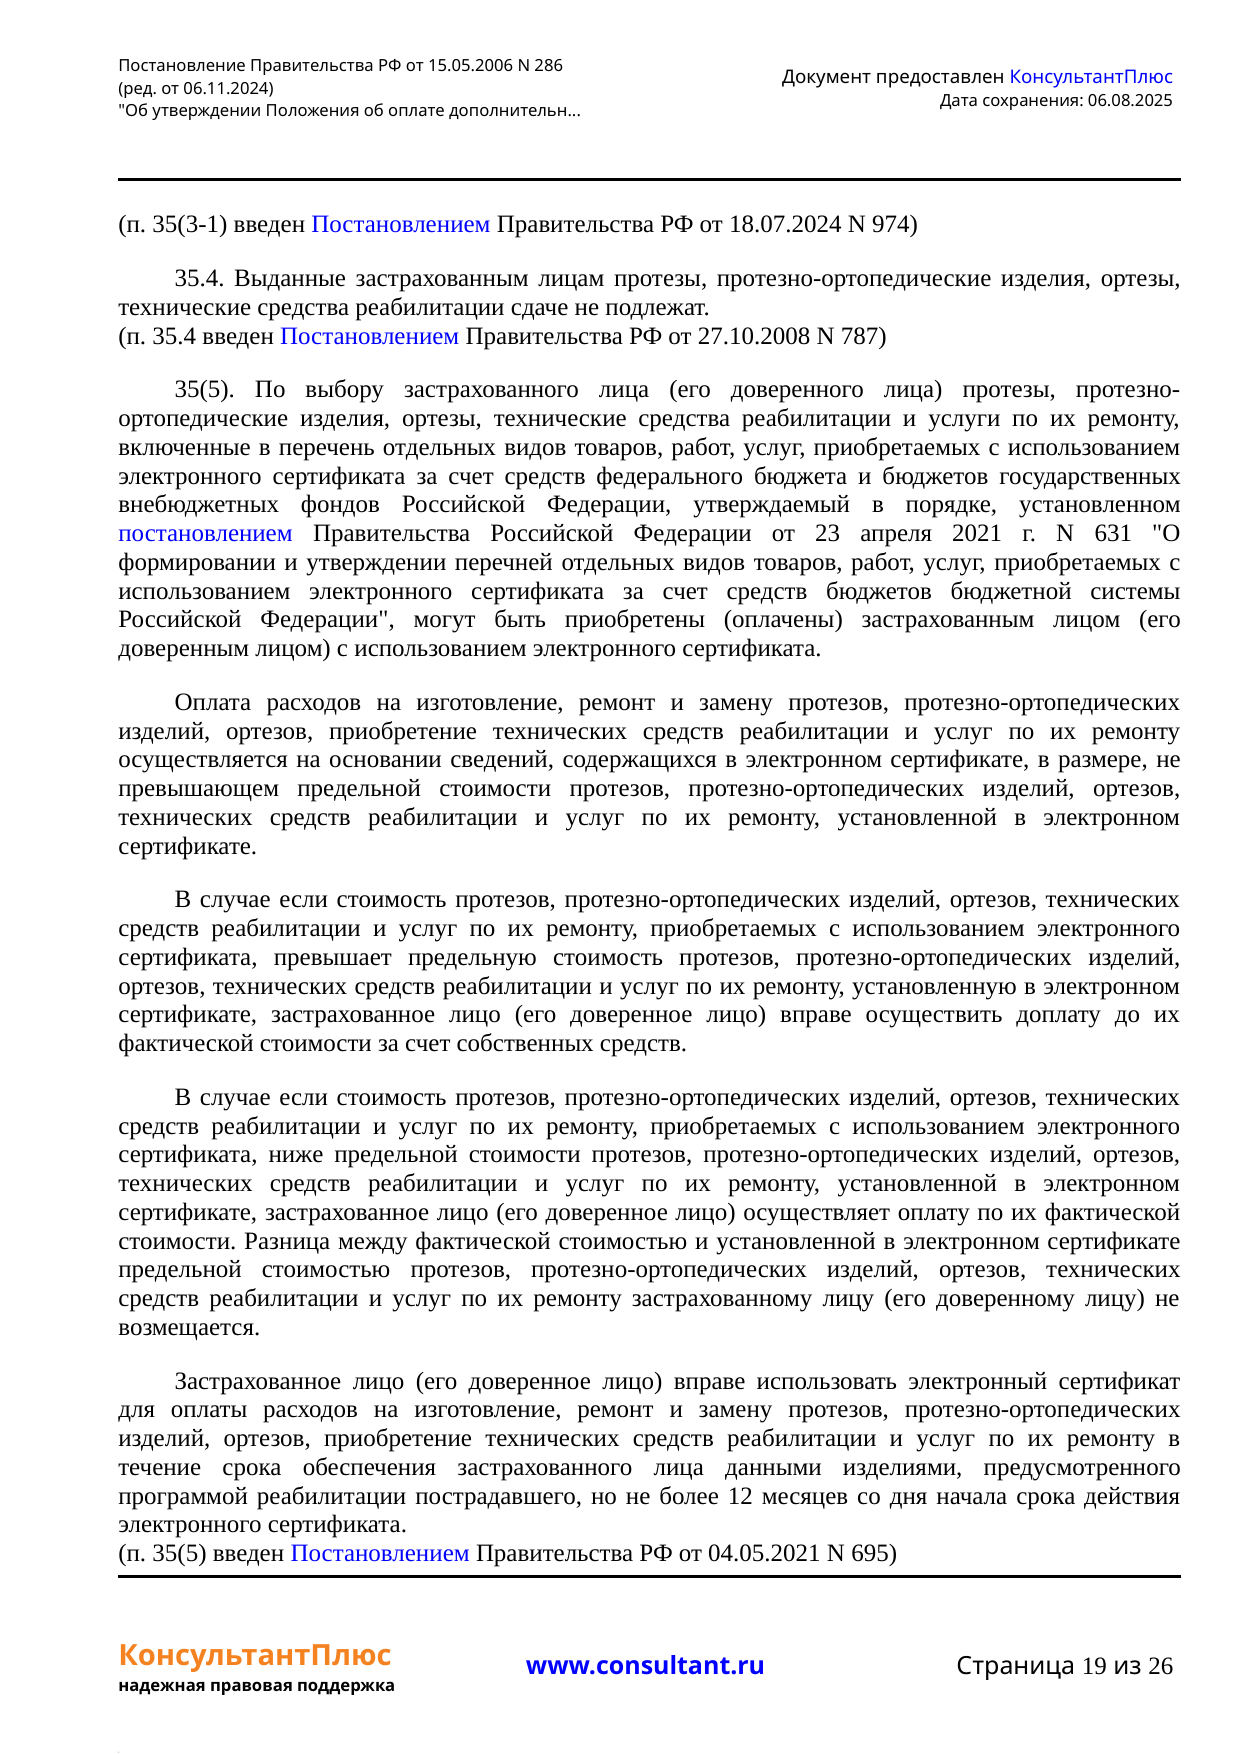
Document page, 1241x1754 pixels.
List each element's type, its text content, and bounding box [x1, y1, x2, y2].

text (п. 35(3-1) введен Постановлением Правительства РФ от 18.07.2024 N 974) [118, 209, 1181, 238]
text (п. 35.4 введен Постановлением Правительства РФ от 27.10.2008 N 787) [118, 321, 1181, 349]
text В случае если стоимость протезов, протезно-ортопедических изделий, ортезов, технических средств реабилитации и услуг по их ремонту, приобретаемых с использованием электронного сертификата, превышает предельную стоимость протезов, протезно-ортопедических изделий, ортезов, технических средств реабилитации и услуг по их ремонту, установленную в электронном сертификате, застрахованное лицо (его доверенное лицо) вправе осуществить доплату до их фактической стоимости за счет собственных средств. [118, 884, 1181, 1057]
text (п. 35(5) введен Постановлением Правительства РФ от 04.05.2021 N 695) [118, 1538, 1181, 1567]
text Оплата расходов на изготовление, ремонт и замену протезов, протезно-ортопедических изделий, ортезов, приобретение технических средств реабилитации и услуг по их ремонту осуществляется на основании сведений, содержащихся в электронном сертификате, в размере, не превышающем предельной стоимости протезов, протезно-ортопедических изделий, ортезов, технических средств реабилитации и услуг по их ремонту, установленной в электронном сертификате. [118, 687, 1181, 859]
text Застрахованное лицо (его доверенное лицо) вправе использовать электронный сертификат для оплаты расходов на изготовление, ремонт и замену протезов, протезно-ортопедических изделий, ортезов, приобретение технических средств реабилитации и услуг по их ремонту в течение срока обеспечения застрахованного лица данными изделиями, предусмотренного программой реабилитации пострадавшего, но не более 12 месяцев со дня начала срока действия электронного сертификата. [118, 1366, 1181, 1538]
text 35(5). По выбору застрахованного лица (его доверенного лица) протезы, протезно-ортопедические изделия, ортезы, технические средства реабилитации и услуги по их ремонту, включенные в перечень отдельных видов товаров, работ, услуг, приобретаемых с использованием электронного сертификата за счет средств федерального бюджета и бюджетов государственных внебюджетных фондов Российской Федерации, утверждаемый в порядке, установленном постановлением Правительства Российской Федерации от 23 апреля 2021 г. N 631 "О формировании и утверждении перечней отдельных видов товаров, работ, услуг, приобретаемых с использованием электронного сертификата за счет средств бюджетов бюджетной системы Российской Федерации", могут быть приобретены (оплачены) застрахованным лицом (его доверенным лицом) с использованием электронного сертификата. [118, 374, 1181, 662]
text В случае если стоимость протезов, протезно-ортопедических изделий, ортезов, технических средств реабилитации и услуг по их ремонту, приобретаемых с использованием электронного сертификата, ниже предельной стоимости протезов, протезно-ортопедических изделий, ортезов, технических средств реабилитации и услуг по их ремонту, установленной в электронном сертификате, застрахованное лицо (его доверенное лицо) осуществляет оплату по их фактической стоимости. Разница между фактической стоимостью и установленной в электронном сертификате предельной стоимостью протезов, протезно-ортопедических изделий, ортезов, технических средств реабилитации и услуг по их ремонту застрахованному лицу (его доверенному лицу) не возмещается. [118, 1082, 1181, 1341]
text 35.4. Выданные застрахованным лицам протезы, протезно-ортопедические изделия, ортезы, технические средства реабилитации сдаче не подлежат. [118, 263, 1181, 321]
